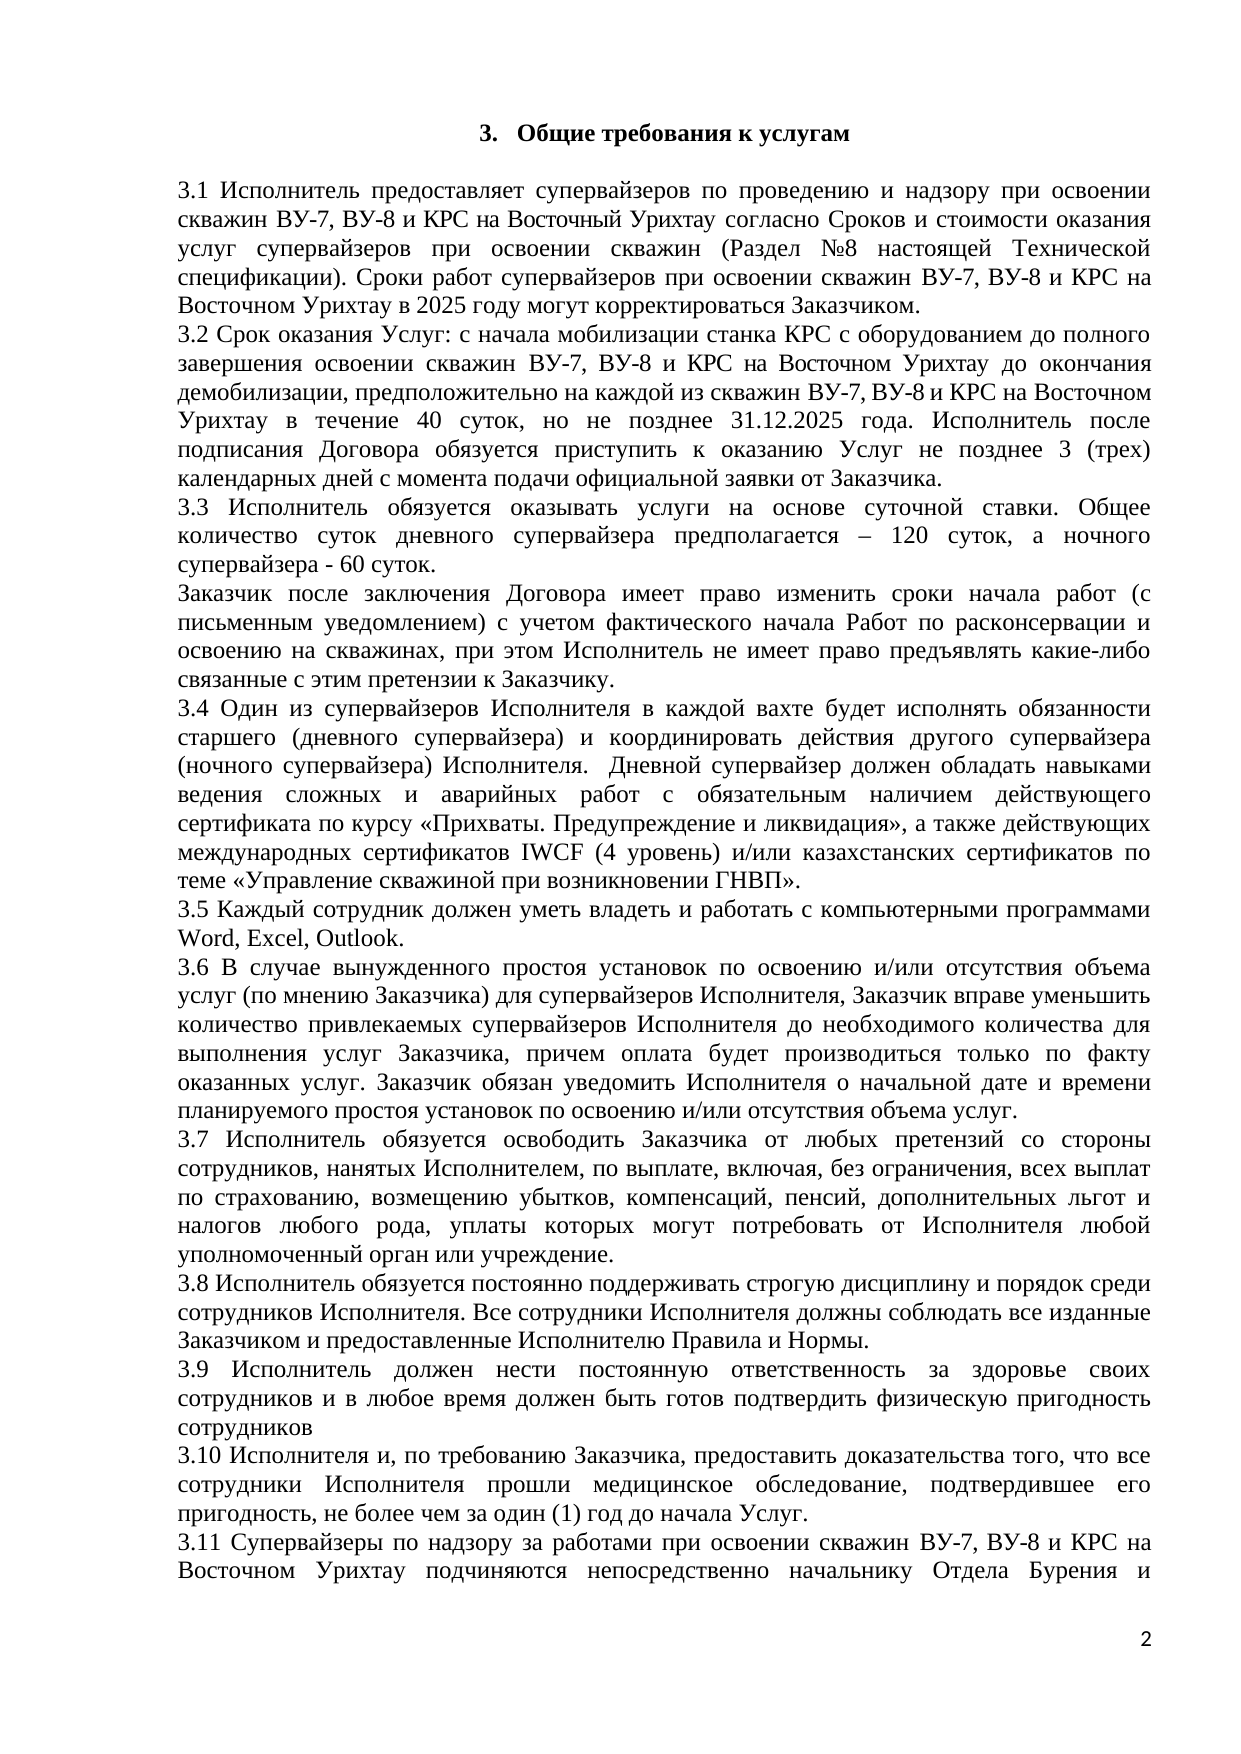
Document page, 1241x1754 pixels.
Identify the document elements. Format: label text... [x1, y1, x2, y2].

text 3.8 Исполнитель обязуется постоянно поддерживать строгую дисциплину и порядок среди сотрудников Исполнителя. Все сотрудники Исполнителя должны соблюдать все изданные Заказчиком и предоставленные Исполнителю Правила и Нормы. [177, 1268, 1152, 1354]
text 3.10 Исполнителя и, по требованию Заказчика, предоставить доказательства того, что все сотрудники Исполнителя прошли медицинское обследование, подтвердившее его пригодность, не более чем за один (1) год до начала Услуг. [177, 1441, 1152, 1527]
text 3.3 Исполнитель обязуется оказывать услуги на основе суточной ставки. Общее количество суток дневного супервайзера предполагается – 120 суток, а ночного супервайзера - 60 суток. [177, 492, 1152, 578]
text 3.1 Исполнитель предоставляет супервайзеров по проведению и надзору при освоении скважин ВУ-7, ВУ-8 и КРС на Восточный Урихтау согласно Сроков и стоимости оказания услуг супервайзеров при освоении скважин (Раздел №8 настоящей Технической спецификации). Сроки работ супервайзеров при освоении скважин ВУ-7, ВУ-8 и КРС на Восточном Урихтау в 2025 году могут корректироваться Заказчиком. [177, 176, 1152, 319]
text 3.9 Исполнитель должен нести постоянную ответственность за здоровье своих сотрудников и в любое время должен быть готов подтвердить физическую пригодность сотрудников [177, 1354, 1152, 1441]
list Общие требования к услугам [177, 118, 1152, 147]
text 3.2 Срок оказания Услуг: с начала мобилизации станка КРС с оборудованием до полного завершения освоении скважин ВУ-7, ВУ-8 и КРС на Восточном Урихтау до окончания демобилизации, предположительно на каждой из скважин ВУ-7, ВУ-8 и КРС на Восточном Урихтау в течение 40 суток, но не позднее 31.12.2025 года. Исполнитель после подписания Договора обязуется приступить к оказанию Услуг не позднее 3 (трех) календарных дней с момента подачи официальной заявки от Заказчика. [177, 319, 1152, 492]
text Заказчик после заключения Договора имеет право изменить сроки начала работ (с письменным уведомлением) с учетом фактического начала Работ по расконсервации и освоению на скважинах, при этом Исполнитель не имеет право предъявлять какие-либо связанные с этим претензии к Заказчику. [177, 578, 1152, 693]
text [177, 1527, 1152, 1584]
text 3.6 В случае вынужденного простоя установок по освоению и/или отсутствия объема услуг (по мнению Заказчика) для супервайзеров Исполнителя, Заказчик вправе уменьшить количество привлекаемых супервайзеров Исполнителя до необходимого количества для выполнения услуг Заказчика, причем оплата будет производиться только по факту оказанных услуг. Заказчик обязан уведомить Исполнителя о начальной дате и времени планируемого простоя установок по освоению и/или отсутствия объема услуг. [177, 952, 1152, 1124]
text 3.5 Каждый сотрудник должен уметь владеть и работать с компьютерными программами Word, Excel, Outlook. [177, 894, 1152, 952]
text 3.4 Один из супервайзеров Исполнителя в каждой вахте будет исполнять обязанности старшего (дневного супервайзера) и координировать действия другого супервайзера (ночного супервайзера) Исполнителя. Дневной супервайзер должен обладать навыками ведения сложных и аварийных работ с обязательным наличием действующего сертификата по курсу «Прихваты. Предупреждение и ликвидация», а также действующих международных сертификатов IWCF (4 уровень) и/или казахстанских сертификатов по теме «Управление скважиной при возникновении ГНВП». [177, 693, 1152, 894]
text 3.7 Исполнитель обязуется освободить Заказчика от любых претензий со стороны сотрудников, нанятых Исполнителем, по выплате, включая, без ограничения, всех выплат по страхованию, возмещению убытков, компенсаций, пенсий, дополнительных льгот и налогов любого рода, уплаты которых могут потребовать от Исполнителя любой уполномоченный орган или учреждение. [177, 1124, 1152, 1268]
